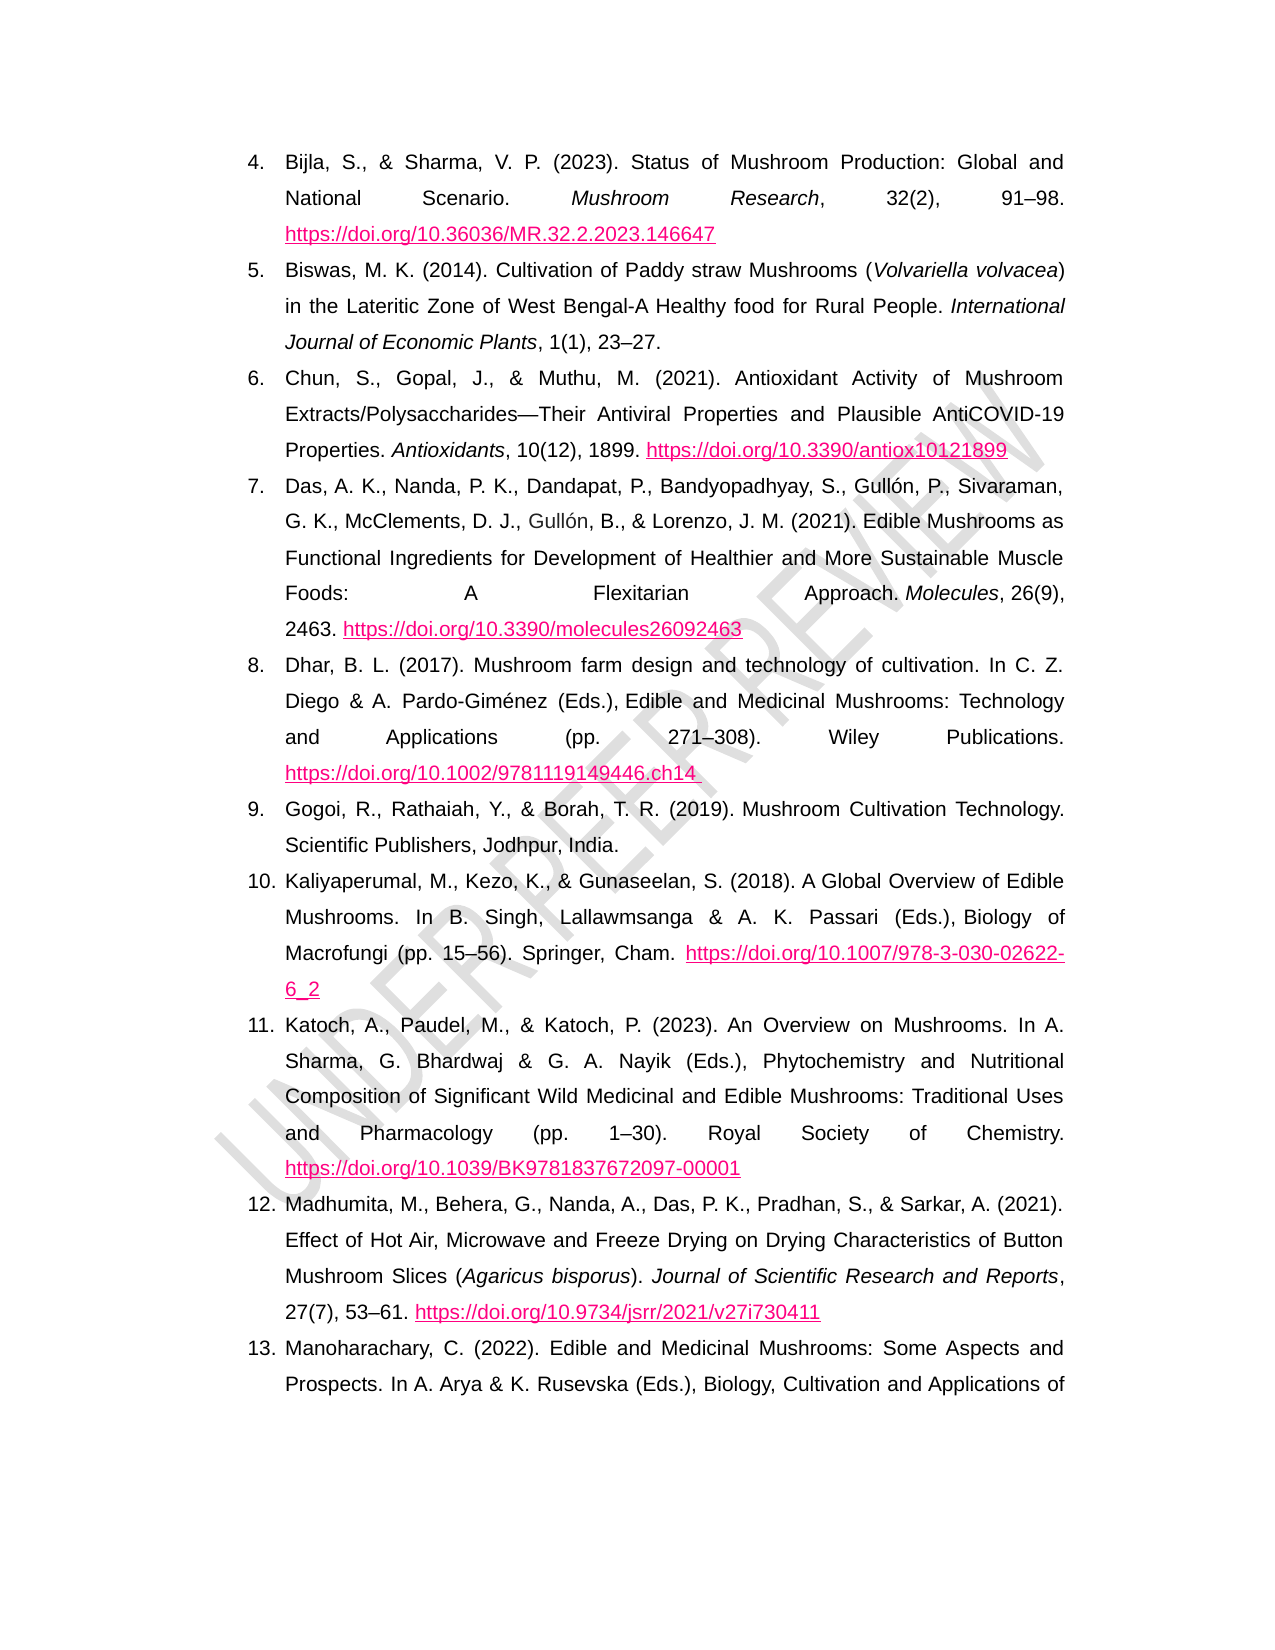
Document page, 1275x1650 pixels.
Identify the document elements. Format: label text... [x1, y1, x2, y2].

list Biswas, M. K. (2014). Cultivation of Paddy straw Mushrooms (Volvariella volvacea) in the Lateritic Zone of West Bengal-A Healthy food for Rural People. International Journal of Economic Plants, 1(1), 23–27. [247, 258, 1065, 354]
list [247, 1336, 1065, 1396]
list Katoch, A., Paudel, M., & Katoch, P. (2023). An Overview on Mushrooms. In A. Sharma, G. Bhardwaj & G. A. Nayik (Eds.), Phytochemistry and Nutritional Composition of Significant Wild Medicinal and Edible Mushrooms: Traditional Uses and Pharmacology (pp. 1–30). Royal Society of Chemistry. https://doi.org/10.1039/BK9781837672097-00001 [247, 1012, 1065, 1180]
list Bijla, S., & Sharma, V. P. (2023). Status of Mushroom Production: Global and National Scenario. Mushroom Research, 32(2), 91–98. https://doi.org/10.36036/MR.32.2.2023.146647 [247, 150, 1065, 246]
list Gogoi, R., Rathaiah, Y., & Borah, T. R. (2019). Mushroom Cultivation Technology. Scientific Publishers, Jodhpur, India. [247, 797, 1065, 857]
list Das, A. K., Nanda, P. K., Dandapat, P., Bandyopadhyay, S., Gullón, P., Sivaraman, G. K., McClements, D. J., Gullón, B., & Lorenzo, J. M. (2021). Edible Mushrooms as Functional Ingredients for Development of Healthier and More Sustainable Muscle Foods: A Flexitarian Approach. Molecules, 26(9), 2463. https://doi.org/10.3390/molecules26092463 [247, 473, 1065, 641]
list Madhumita, M., Behera, G., Nanda, A., Das, P. K., Pradhan, S., & Sarkar, A. (2021). Effect of Hot Air, Microwave and Freeze Drying on Drying Characteristics of Button Mushroom Slices (Agaricus bisporus). Journal of Scientific Research and Reports, 27(7), 53–61. https://doi.org/10.9734/jsrr/2021/v27i730411 [247, 1192, 1065, 1324]
list Dhar, B. L. (2017). Mushroom farm design and technology of cultivation. In C. Z. Diego & A. Pardo-Giménez (Eds.), Edible and Medicinal Mushrooms: Technology and Applications (pp. 271–308). Wiley Publications. https://doi.org/10.1002/9781119149446.ch14 [247, 653, 1065, 785]
list Kaliyaperumal, M., Kezo, K., & Gunaseelan, S. (2018). A Global Overview of Edible Mushrooms. In B. Singh, Lallawmsanga & A. K. Passari (Eds.), Biology of Macrofungi (pp. 15–56). Springer, Cham. https://doi.org/10.1007/978-3-030-02622-6_2 [247, 869, 1065, 1001]
list Chun, S., Gopal, J., & Muthu, M. (2021). Antioxidant Activity of Mushroom Extracts/Polysaccharides—Their Antiviral Properties and Plausible AntiCOVID-19 Properties. Antioxidants, 10(12), 1899. https://doi.org/10.3390/antiox10121899 [247, 366, 1065, 461]
